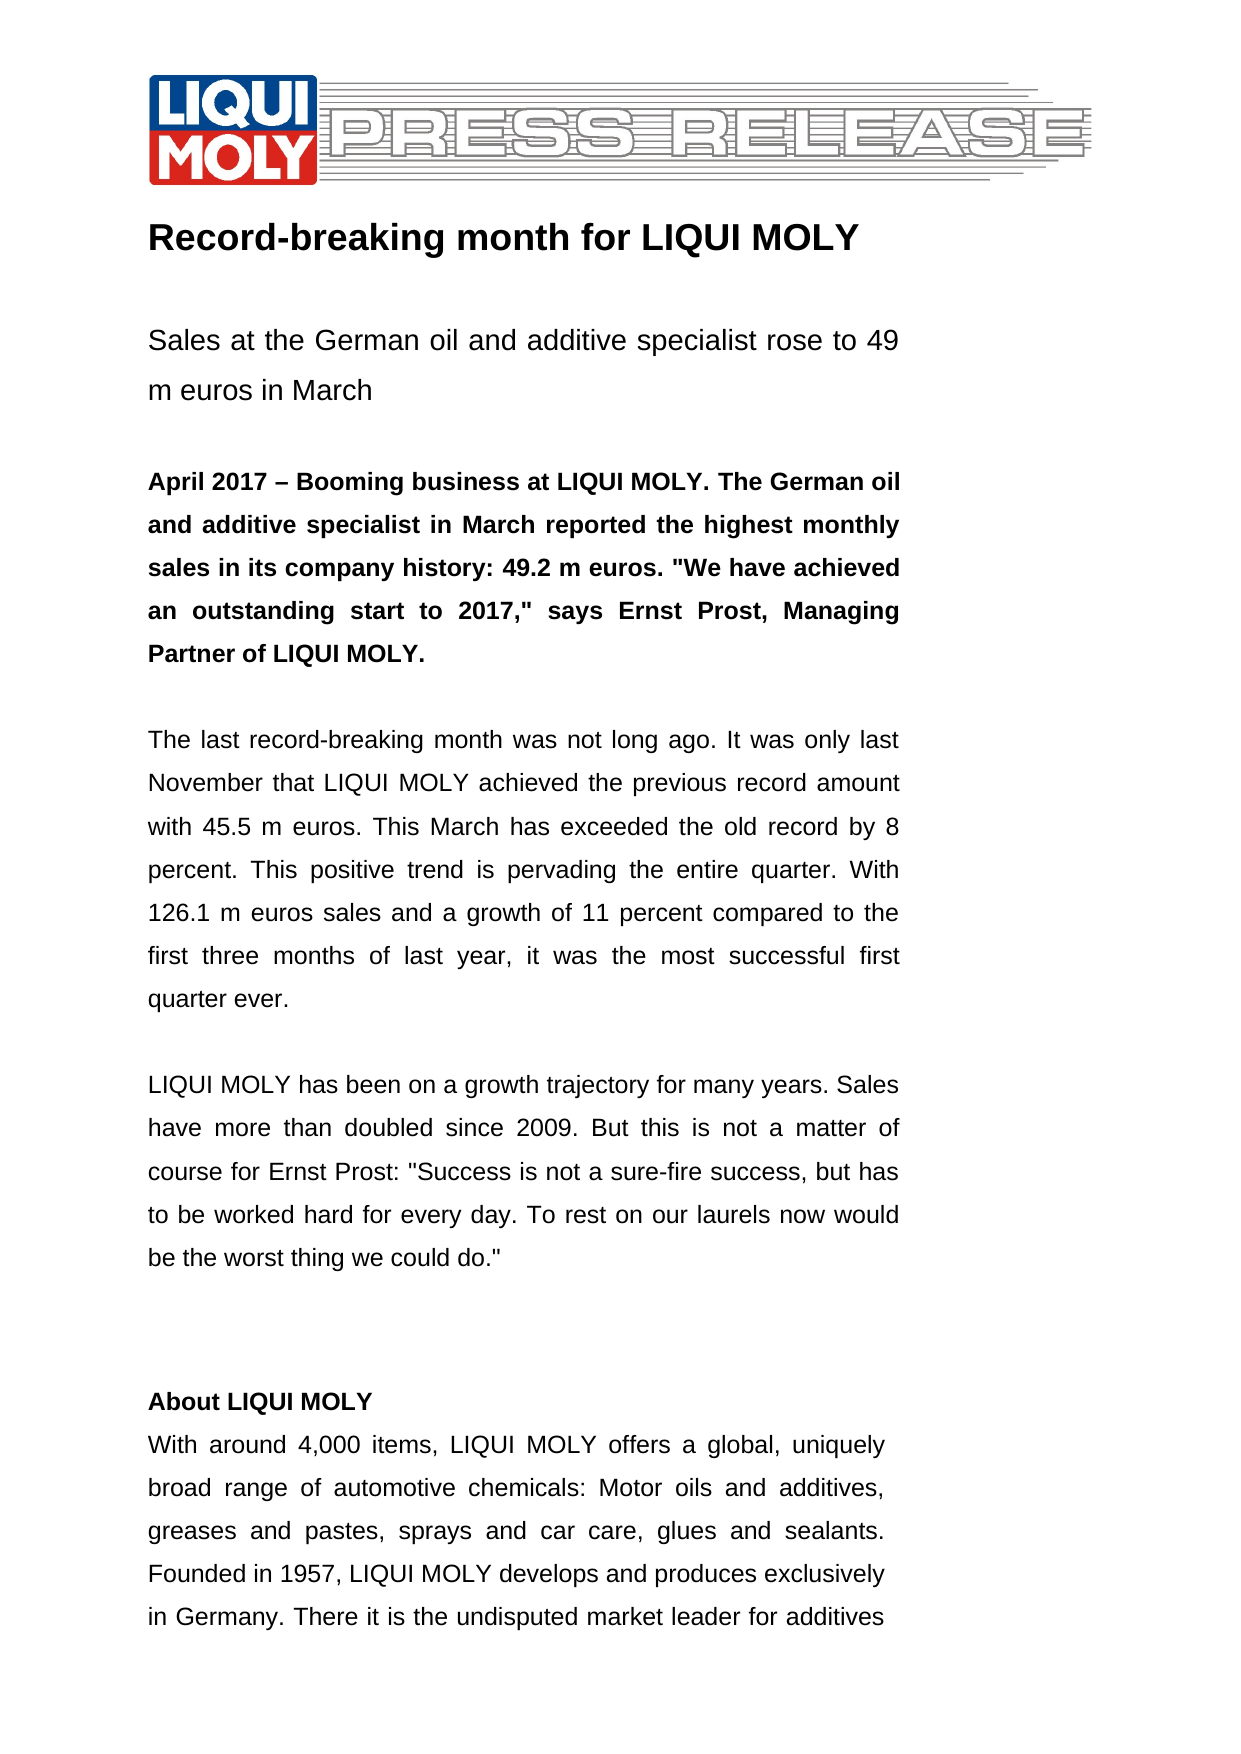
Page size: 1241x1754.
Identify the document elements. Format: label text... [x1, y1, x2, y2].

text LIQUI MOLY has been on a growth trajectory for many years. Sales have more than doubled since 2009. But this is not a matter of course for Ernst Prost: "Success is not a sure-fire success, but has to be worked hard for every day. To rest on our laurels now would be the worst thing we could do." [148, 1070, 901, 1272]
text About LIQUI MOLY [148, 1387, 901, 1415]
picture [147, 73, 1092, 187]
text Sales at the German oil and additive specialist rose to 49 m euros in March [148, 323, 901, 407]
text The last record-breaking month was not long ago. It was only last November that LIQUI MOLY achieved the previous record amount with 45.5 m euros. This March has exceeded the old record by 8 percent. This positive trend is pervading the entire quarter. With 126.1 m euros sales and a growth of 11 percent compared to the first three months of last year, it was the most successful first quarter ever. [148, 725, 901, 1013]
text Record-breaking month for LIQUI MOLY [148, 215, 901, 258]
text April 2017 – Booming business at LIQUI MOLY. The German oil and additive specialist in March reported the highest monthly sales in its company history: 49.2 m euros. "We have achieved an outstanding start to 2017," says Ernst Prost, Managing Partner of LIQUI MOLY. [148, 467, 901, 668]
